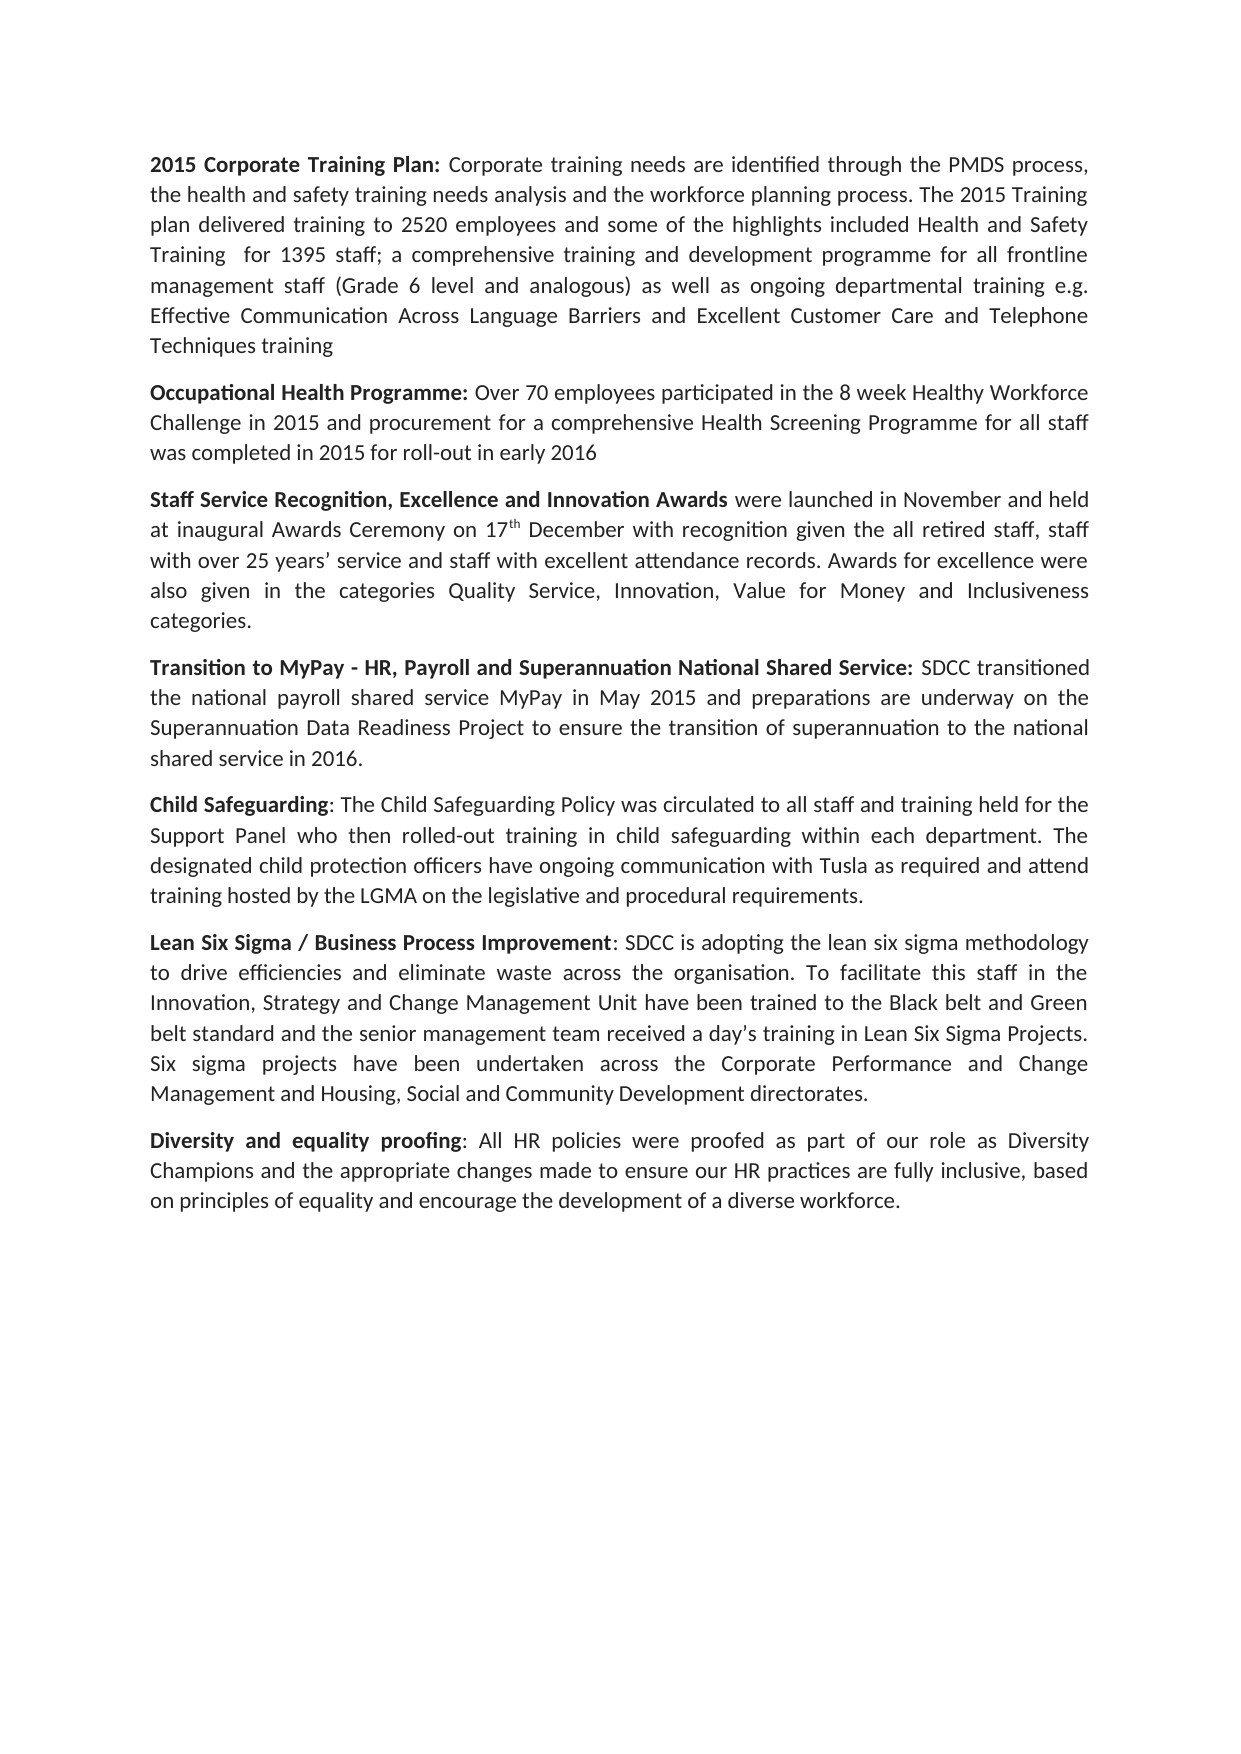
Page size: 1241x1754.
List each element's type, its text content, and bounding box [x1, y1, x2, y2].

text Diversity and equality proofing: All HR policies were proofed as part of our role as Diversity Champions and the appropriate changes made to ensure our HR practices are fully inclusive, based on principles of equality and encourage the development of a diverse workforce. [150, 1126, 1090, 1214]
text Child Safeguarding: The Child Safeguarding Policy was circulated to all staff and training held for the Support Panel who then rolled-out training in child safeguarding within each department. The designated child protection officers have ongoing communication with Tusla as required and attend training hosted by the LGMA on the legislative and procedural requirements. [150, 791, 1090, 909]
text Staff Service Recognition, Excellence and Innovation Awards were launched in November and held at inaugural Awards Ceremony on 17th December with recognition given the all retired staff, staff with over 25 years’ service and staff with excellent attendance records. Awards for excellence were also given in the categories Quality Service, Innovation, Value for Money and Inclusiveness categories. [150, 485, 1090, 634]
text Lean Six Sigma / Business Process Improvement: SDCC is adopting the lean six sigma methodology to drive efficiencies and eliminate waste across the organisation. To facilitate this staff in the Innovation, Strategy and Change Management Unit have been trained to the Black belt and Green belt standard and the senior management team received a day’s training in Lean Six Sigma Projects. Six sigma projects have been undertaken across the Corporate Performance and Change Management and Housing, Social and Community Development directorates. [150, 928, 1090, 1107]
text Occupational Health Programme: Over 70 employees participated in the 8 week Healthy Workforce Challenge in 2015 and procurement for a comprehensive Health Screening Programme for all staff was completed in 2015 for roll-out in early 2016 [150, 378, 1090, 467]
text 2015 Corporate Training Plan: Corporate training needs are identified through the PMDS process, the health and safety training needs analysis and the workforce planning process. The 2015 Training plan delivered training to 2520 employees and some of the highlights included Health and Safety Training for 1395 staff; a comprehensive training and development programme for all frontline management staff (Grade 6 level and analogous) as well as ongoing departmental training e.g. Effective Communication Across Language Barriers and Excellent Customer Care and Telephone Techniques training [150, 150, 1090, 359]
text Transition to MyPay - HR, Payroll and Superannuation National Shared Service: SDCC transitioned the national payroll shared service MyPay in May 2015 and preparations are underway on the Superannuation Data Readiness Project to ensure the transition of superannuation to the national shared service in 2016. [150, 653, 1090, 772]
